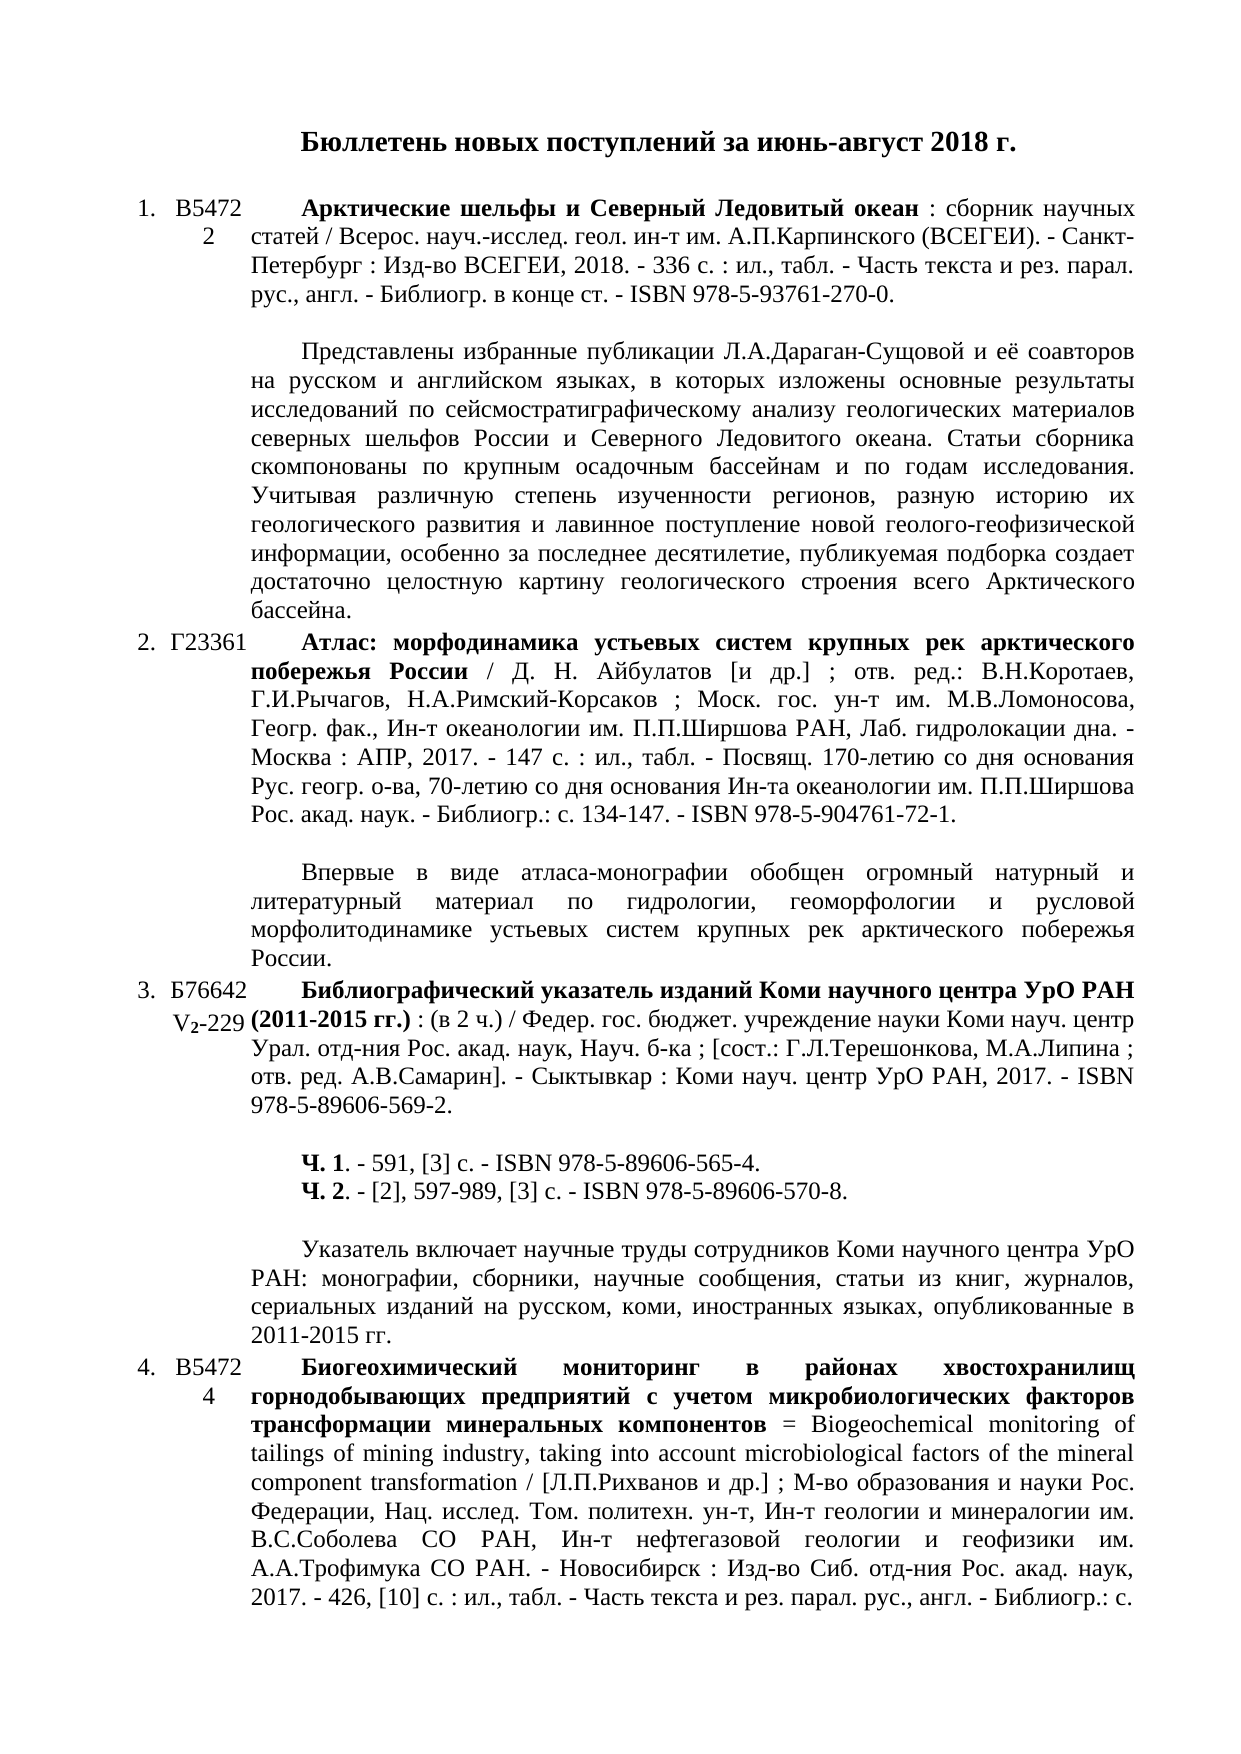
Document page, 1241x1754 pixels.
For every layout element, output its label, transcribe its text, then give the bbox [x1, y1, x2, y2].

table_cell Б76642 V2-229 [168, 974, 249, 1351]
table_header [127, 191, 168, 626]
table_cell [127, 974, 168, 1351]
table_header Арктические шельфы и Северный Ледовитый океан : cборник научных статей / Всерос. науч.-исслед. геол. ин-т им. А.П.Карпинского (ВСЕГЕИ). - Санкт-Петербург : Изд-во ВСЕГЕИ, 2018. - 336 с. : ил., табл. - Часть текста и рез. парал. рус., англ. - Библиогр. в конце ст. - ISBN 978-5-93761-270-0. Представлены избранные публикации Л.А.Дараган-Сущовой и её соавторов на русском и английском языках, в которых изложены основные результаты исследований по сейсмостратиграфическому анализу геологических материалов северных шельфов России и Северного Ледовитого океана. Статьи сборника скомпонованы по крупным осадочным бассейнам и по годам исследования. Учитывая различную степень изученности регионов, разную историю их геологического развития и лавинное поступление новой геолого-геофизической информации, особенно за последнее десятилетие, публикуемая подборка создает достаточно целостную картину геологического строения всего Арктического бассейна. [249, 191, 1137, 626]
table_cell Г23361 [168, 626, 249, 974]
table_cell [127, 626, 168, 974]
table_cell [127, 1351, 168, 1612]
table_cell В54724 [168, 1351, 249, 1612]
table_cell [249, 1351, 1137, 1612]
text Бюллетень новых поступлений за июнь-август 2018 г. [153, 124, 1163, 158]
table_cell Библиографический указатель изданий Коми научного центра УрО РАН (2011-2015 гг.) : (в 2 ч.) / Федер. гос. бюджет. учреждение науки Коми науч. центр Урал. отд-ния Рос. акад. наук, Науч. б-ка ; [сост.: Г.Л.Терешонкова, М.А.Липина ; отв. ред. А.В.Самарин]. - Сыктывкар : Коми науч. центр УрО РАН, 2017. - ISBN 978-5-89606-569-2. Ч. 1. - 591, [3] с. - ISBN 978-5-89606-565-4. Ч. 2. - [2], 597-989, [3] с. - ISBN 978-5-89606-570-8. Указатель включает научные труды сотрудников Коми научного центра УрО РАН: монографии, сборники, научные сообщения, статьи из книг, журналов, сериальных изданий на русском, коми, иностранных языках, опубликованные в 2011-2015 гг. [249, 974, 1137, 1351]
table_cell Атлас: морфодинамика устьевых систем крупных рек арктического побережья России / Д. Н. Айбулатов [и др.] ; отв. ред.: В.Н.Коротаев, Г.И.Рычагов, Н.А.Римский-Корсаков ; Моск. гос. ун-т им. М.В.Ломоносова, Геогр. фак., Ин-т океанологии им. П.П.Ширшова РАН, Лаб. гидролокации дна. - Москва : АПР, 2017. - 147 с. : ил., табл. - Посвящ. 170-летию со дня основания Рус. геогр. о-ва, 70-летию со дня основания Ин-та океанологии им. П.П.Ширшова Рос. акад. наук. - Библиогр.: с. 134-147. - ISBN 978-5-904761-72-1. Впервые в виде атласа-монографии обобщен огромный натурный и литературный материал по гидрологии, геоморфологии и русловой морфолитодинамике устьевых систем крупных рек арктического побережья России. [249, 626, 1137, 974]
table_header В54722 [168, 191, 249, 626]
